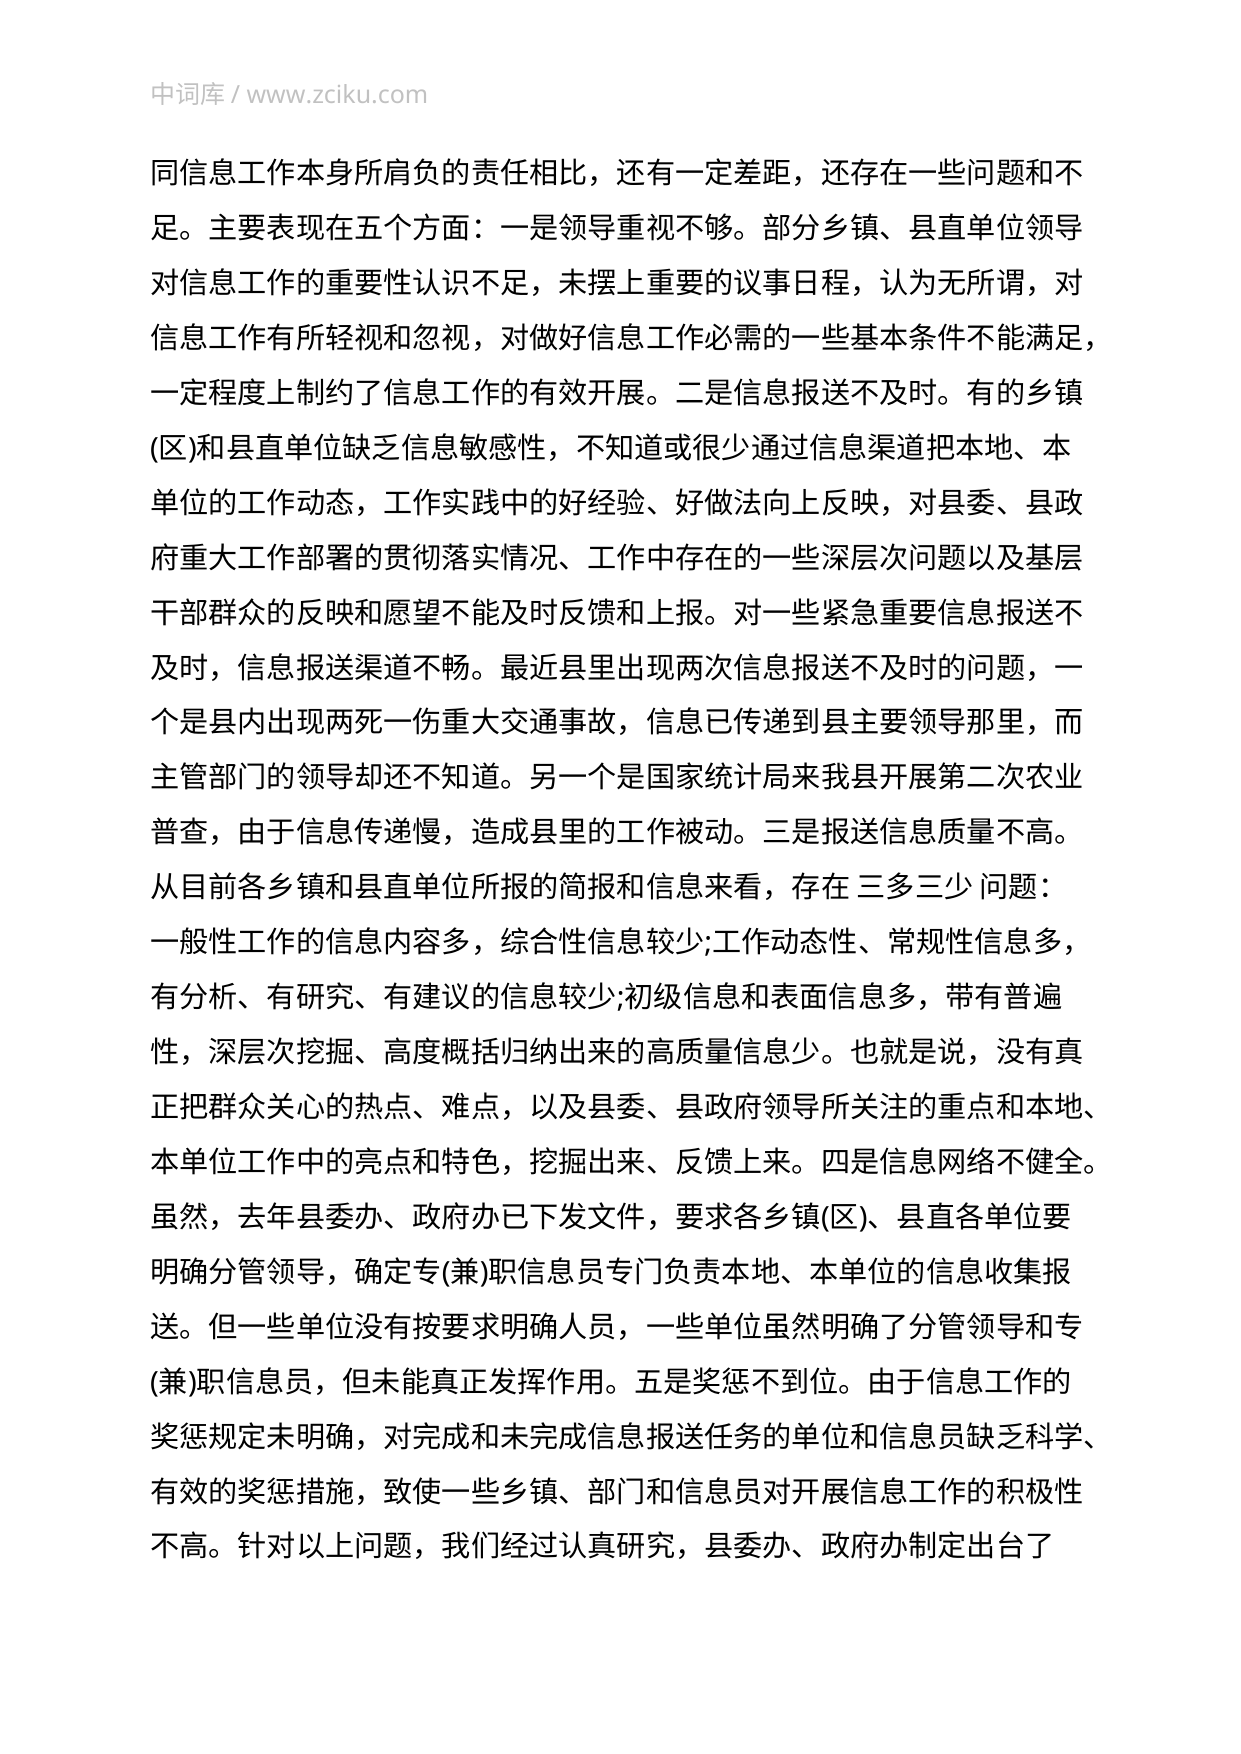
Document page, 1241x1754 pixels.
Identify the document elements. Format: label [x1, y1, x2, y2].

text [150, 150, 1090, 1565]
